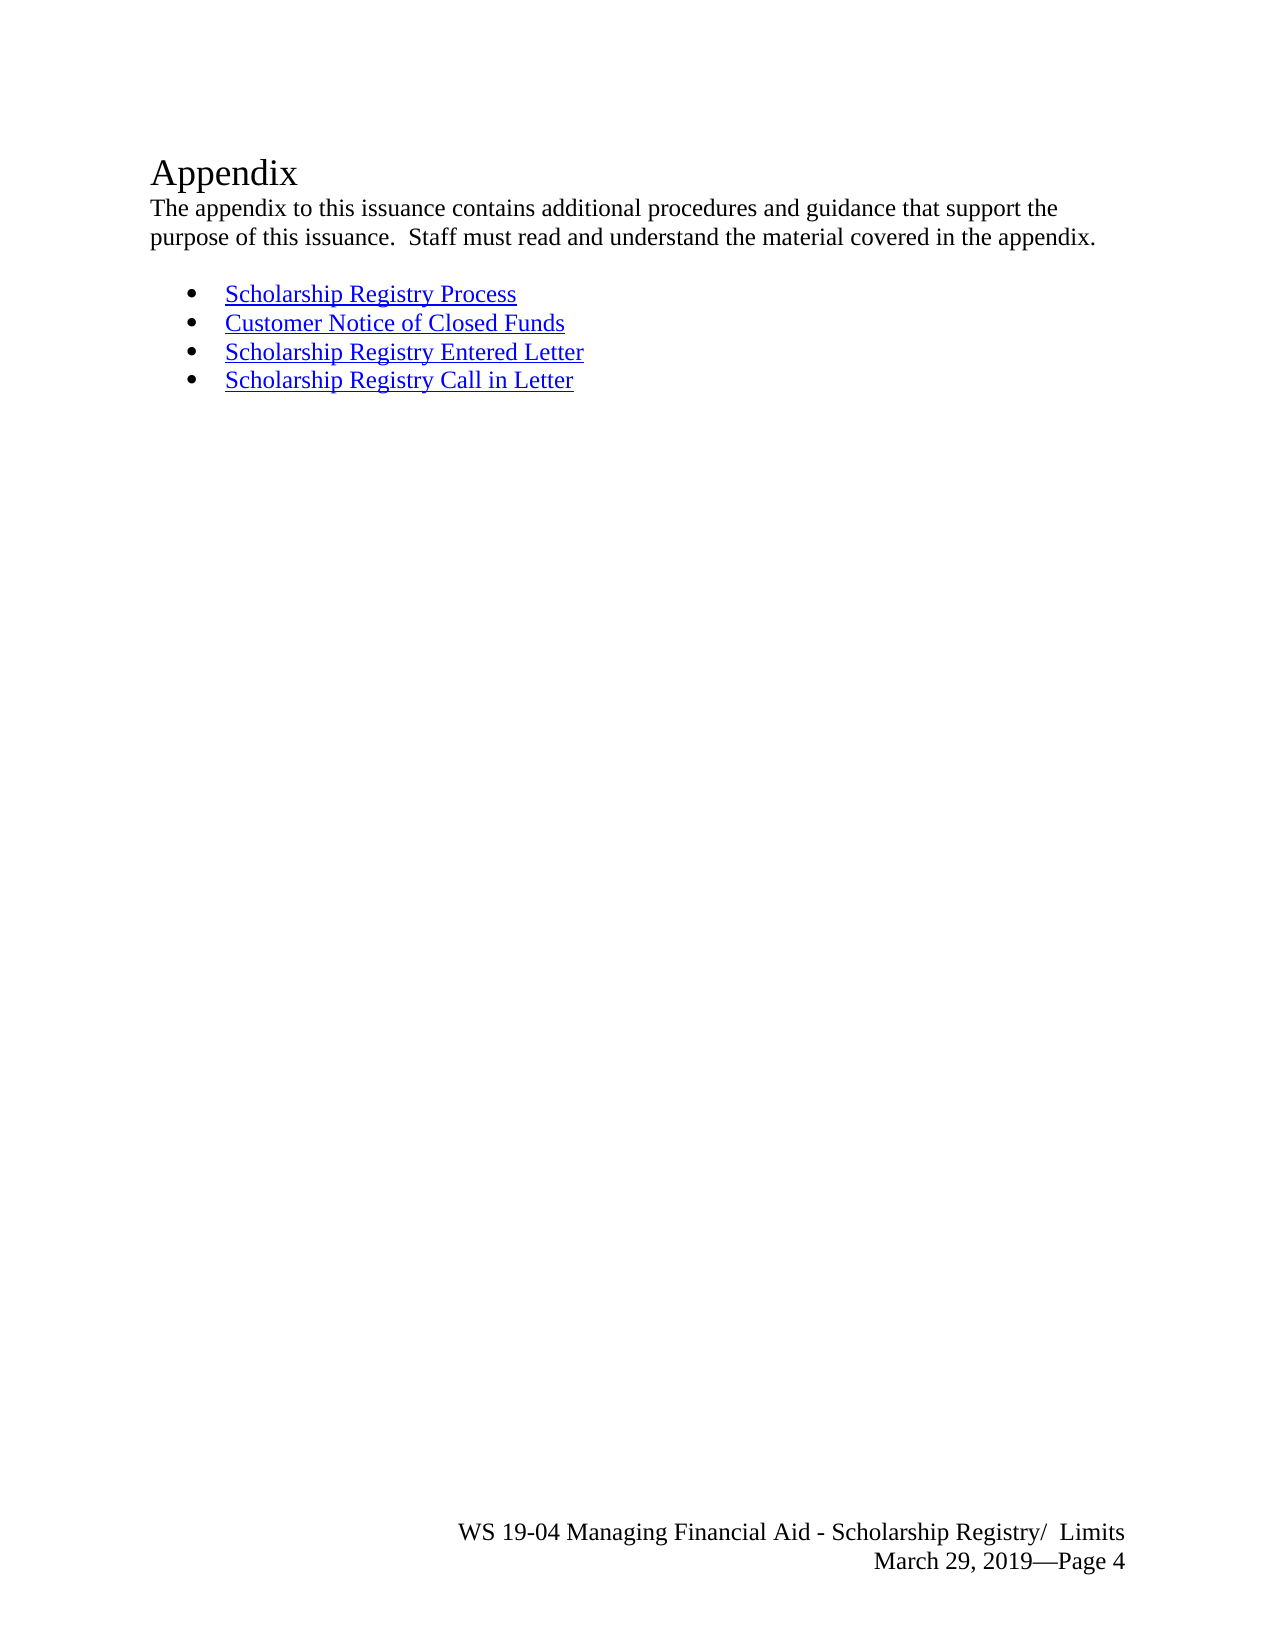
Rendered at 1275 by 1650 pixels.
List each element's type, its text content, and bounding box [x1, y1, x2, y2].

list Scholarship Registry Entered Letter [187, 337, 1108, 366]
text Appendix The appendix to this issuance contains additional procedures and guidance that support the purpose of this issuance. Staff must read and understand the material covered in the appendix. [150, 150, 1108, 251]
list Scholarship Registry Process [187, 279, 1108, 308]
list Customer Notice of Closed Funds [187, 308, 1108, 337]
list Scholarship Registry Call in Letter [187, 366, 1108, 394]
